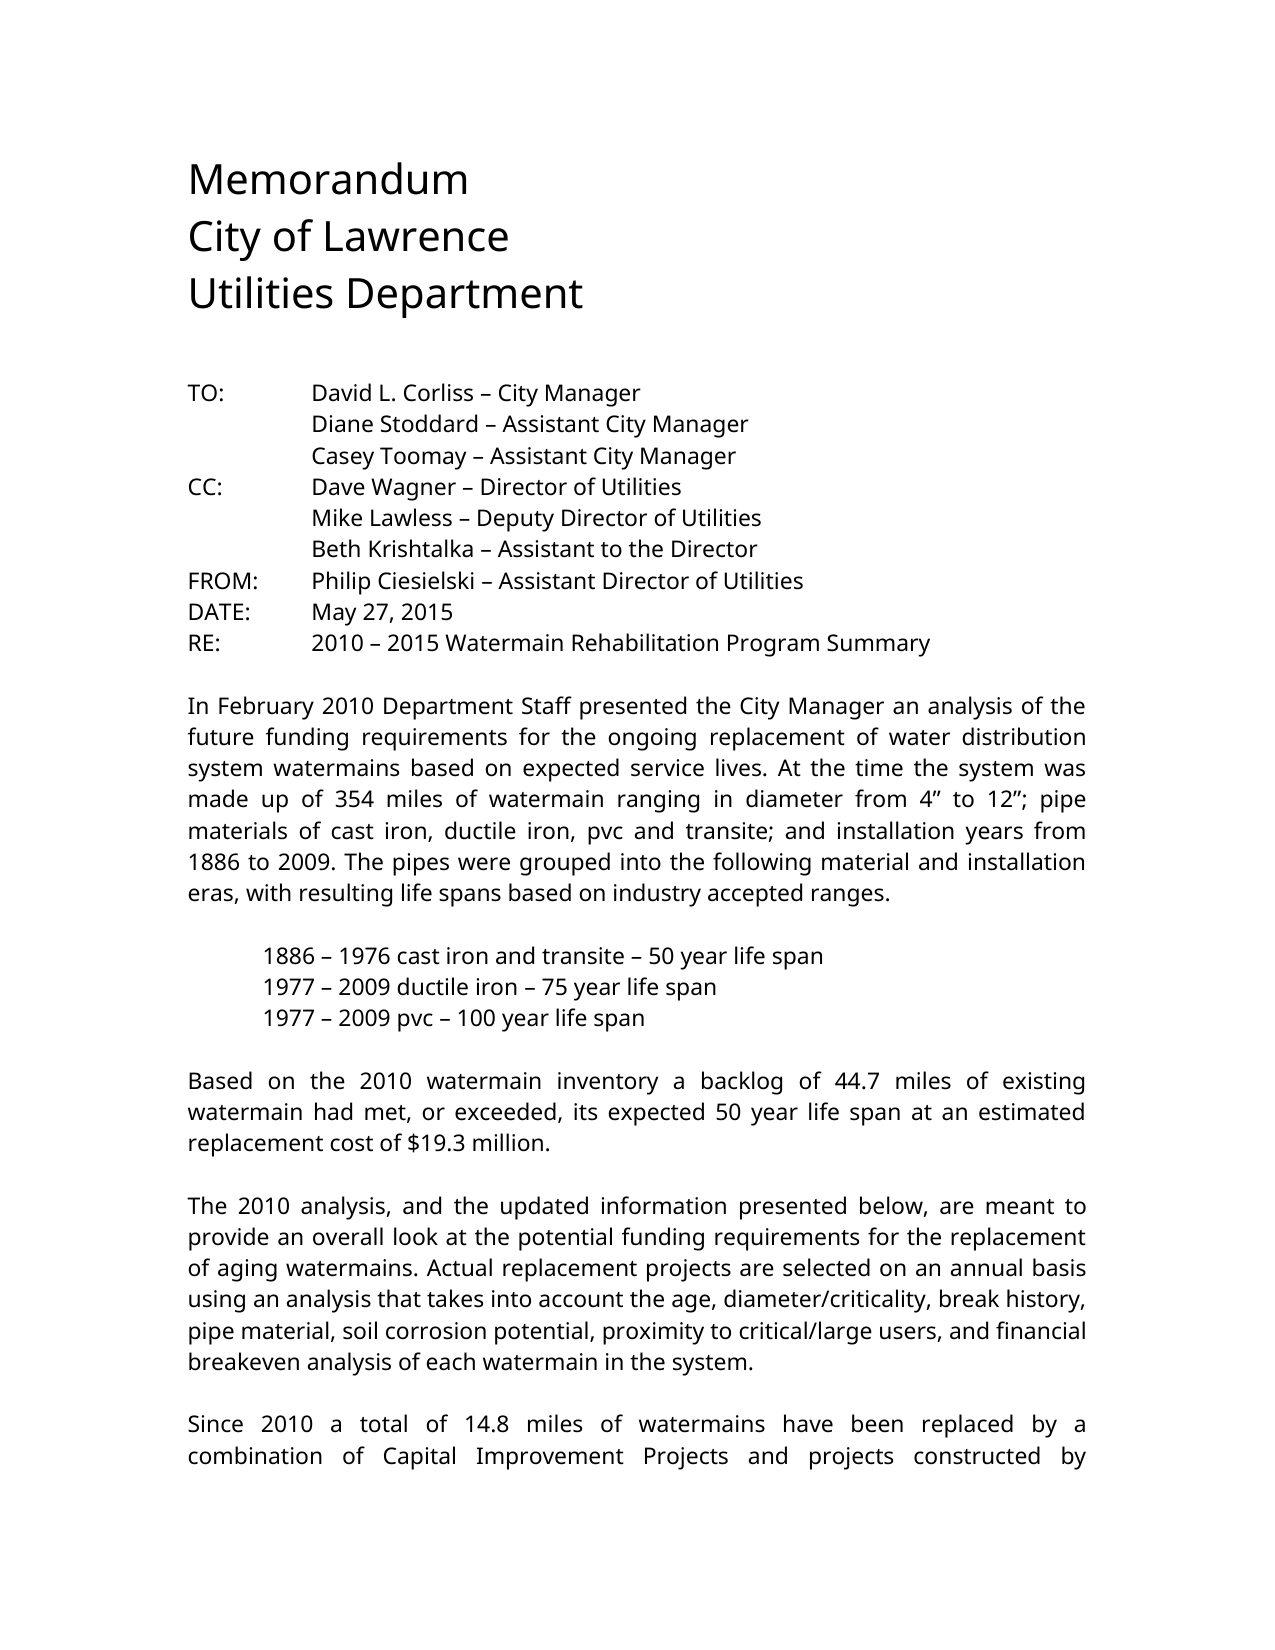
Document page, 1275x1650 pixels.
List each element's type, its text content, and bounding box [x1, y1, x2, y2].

table_cell FROM: [176, 565, 300, 596]
table_cell RE: [176, 627, 300, 658]
text The 2010 analysis, and the updated information presented below, are meant to provide an overall look at the potential funding requirements for the replacement of aging watermains. Actual replacement projects are selected on an annual basis using an analysis that takes into account the age, diameter/criticality, break history, pipe material, soil corrosion potential, proximity to critical/large users, and financial breakeven analysis of each watermain in the system. [187, 1189, 1087, 1377]
text Utilities Department [187, 263, 1087, 320]
table_cell Dave Wagner – Director of Utilities Mike Lawless – Deputy Director of Utilities Beth Krishtalka – Assistant to the Director [300, 471, 1099, 564]
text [187, 1408, 1087, 1471]
table_cell 2010 – 2015 Watermain Rehabilitation Program Summary [300, 627, 1099, 658]
table_cell CC: [176, 471, 300, 564]
text Based on the 2010 watermain inventory a backlog of 44.7 miles of existing watermain had met, or exceeded, its expected 50 year life span at an estimated replacement cost of $19.3 million. [187, 1064, 1087, 1158]
text Memorandum [187, 150, 1087, 207]
text City of [187, 207, 1087, 263]
table_cell Philip Ciesielski – Assistant Director of Utilities [300, 565, 1099, 596]
table_header TO: [176, 377, 300, 471]
text In February 2010 Department Staff presented the City Manager an analysis of the future funding requirements for the ongoing replacement of water distribution system watermains based on expected service lives. At the time the system was made up of 354 miles of watermain ranging in diameter from 4” to 12”; pipe materials of cast iron, ductile iron, pvc and transite; and installation years from 1886 to 2009. The pipes were grouped into the following material and installation eras, with resulting life spans based on industry accepted ranges. [187, 689, 1087, 908]
table_cell DATE: [176, 596, 300, 627]
table_cell May 27, 2015 [300, 596, 1099, 627]
text 1977 – 2009 ductile iron – 75 year life span [187, 971, 1087, 1002]
text 1977 – 2009 pvc – 100 year life span [187, 1002, 1087, 1033]
text 1886 – 1976 cast iron and transite – 50 year life span [187, 939, 1087, 971]
table_header David L. Corliss – City Manager Diane Stoddard – Assistant City Manager Casey Toomay – Assistant City Manager [300, 377, 1099, 471]
